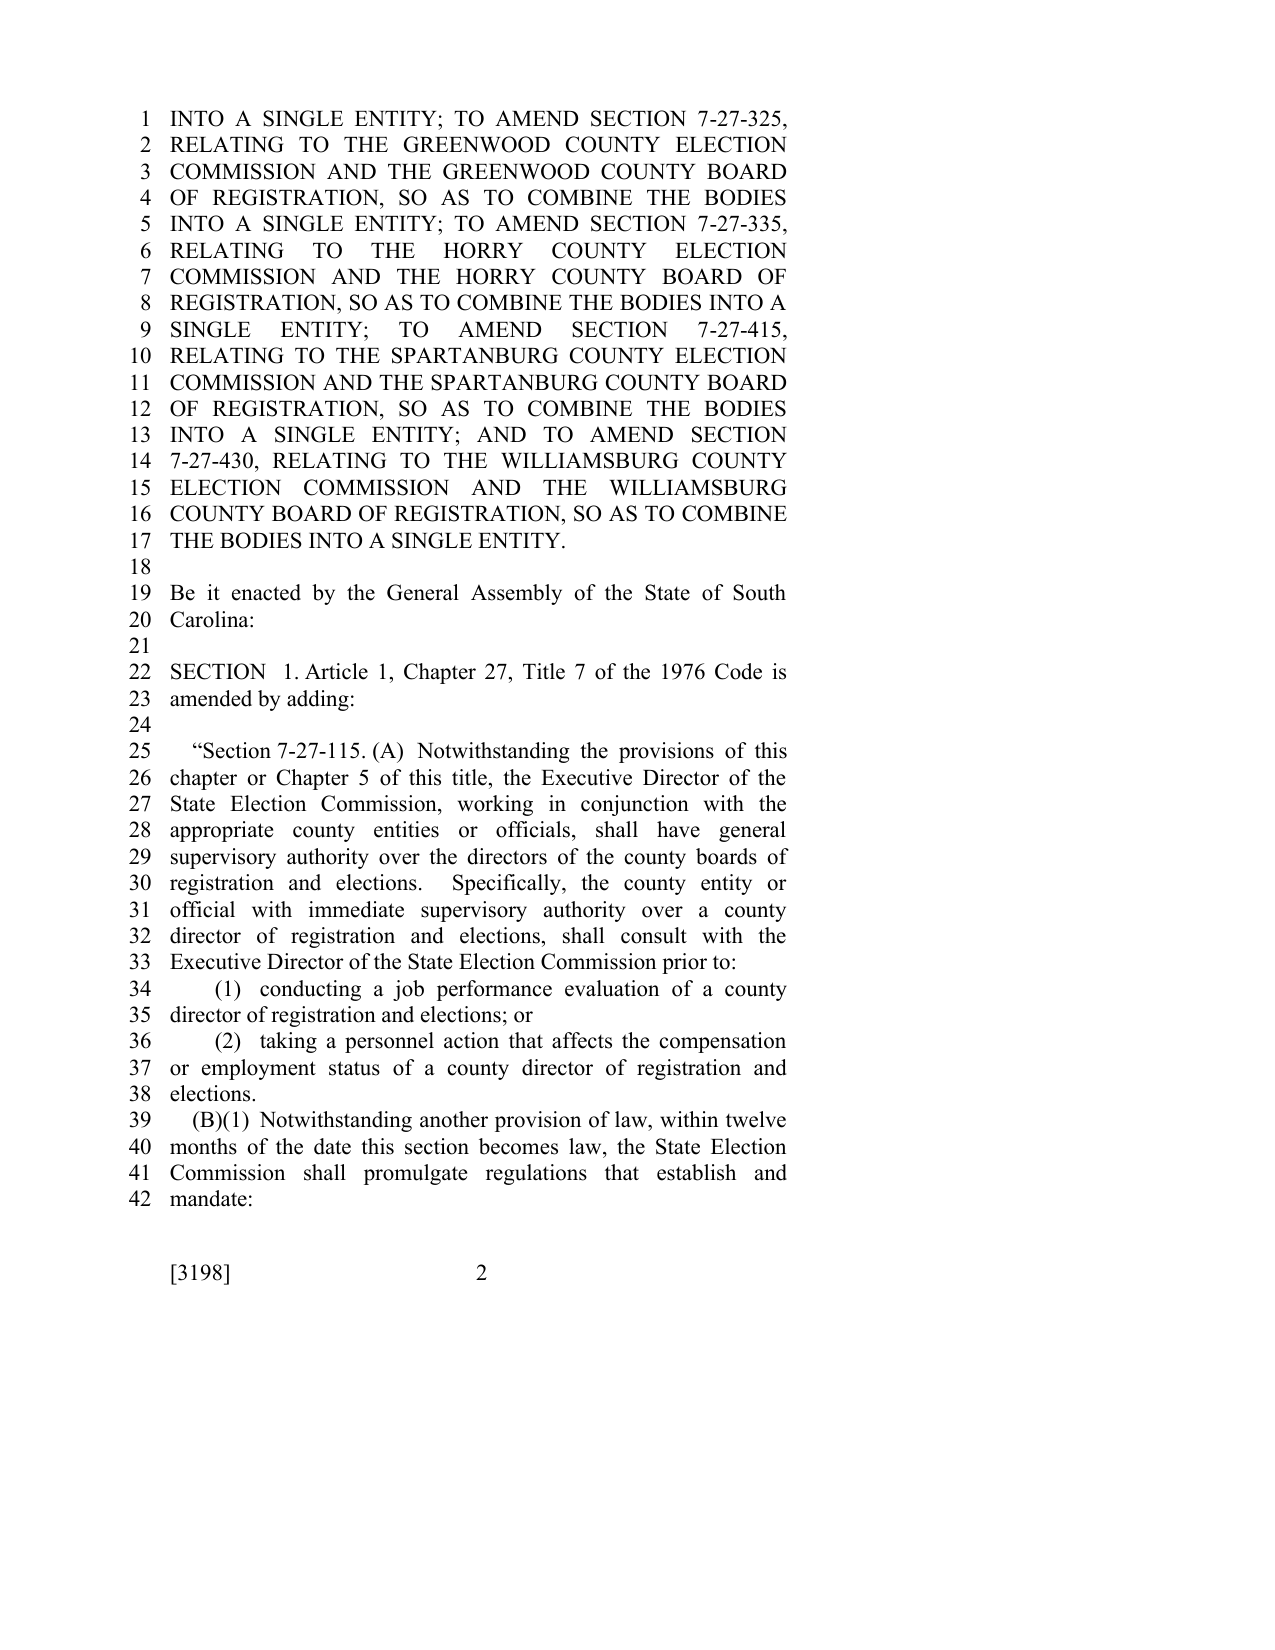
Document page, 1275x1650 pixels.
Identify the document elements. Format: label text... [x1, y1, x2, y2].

text (2) taking a personnel action that affects the compensation or employment status of a county director of registration and elections. [169, 1027, 787, 1106]
text “Section 7-27-115. (A) Notwithstanding the provisions of this chapter or Chapter 5 of this title, the Executive Director of the State Election Commission, working in conjunction with the appropriate county entities or officials, shall have general supervisory authority over the directors of the county boards of registration and elections. Specifically, the county entity or official with immediate supervisory authority over a county director of registration and elections, shall consult with the Executive Director of the State Election Commission prior to: [169, 737, 787, 975]
text (1) conducting a job performance evaluation of a county director of registration and elections; or [169, 975, 787, 1027]
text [169, 105, 787, 553]
text Be it enacted by the General Assembly of the State of South Carolina: [169, 579, 787, 632]
text (B)(1) Notwithstanding another provision of law, within twelve months of the date this section becomes law, the State Election Commission shall promulgate regulations that establish and mandate: [169, 1106, 787, 1212]
text SECTION 1. Article 1, Chapter 27, Title 7 of the 1976 Code is amended by adding: [169, 658, 787, 711]
